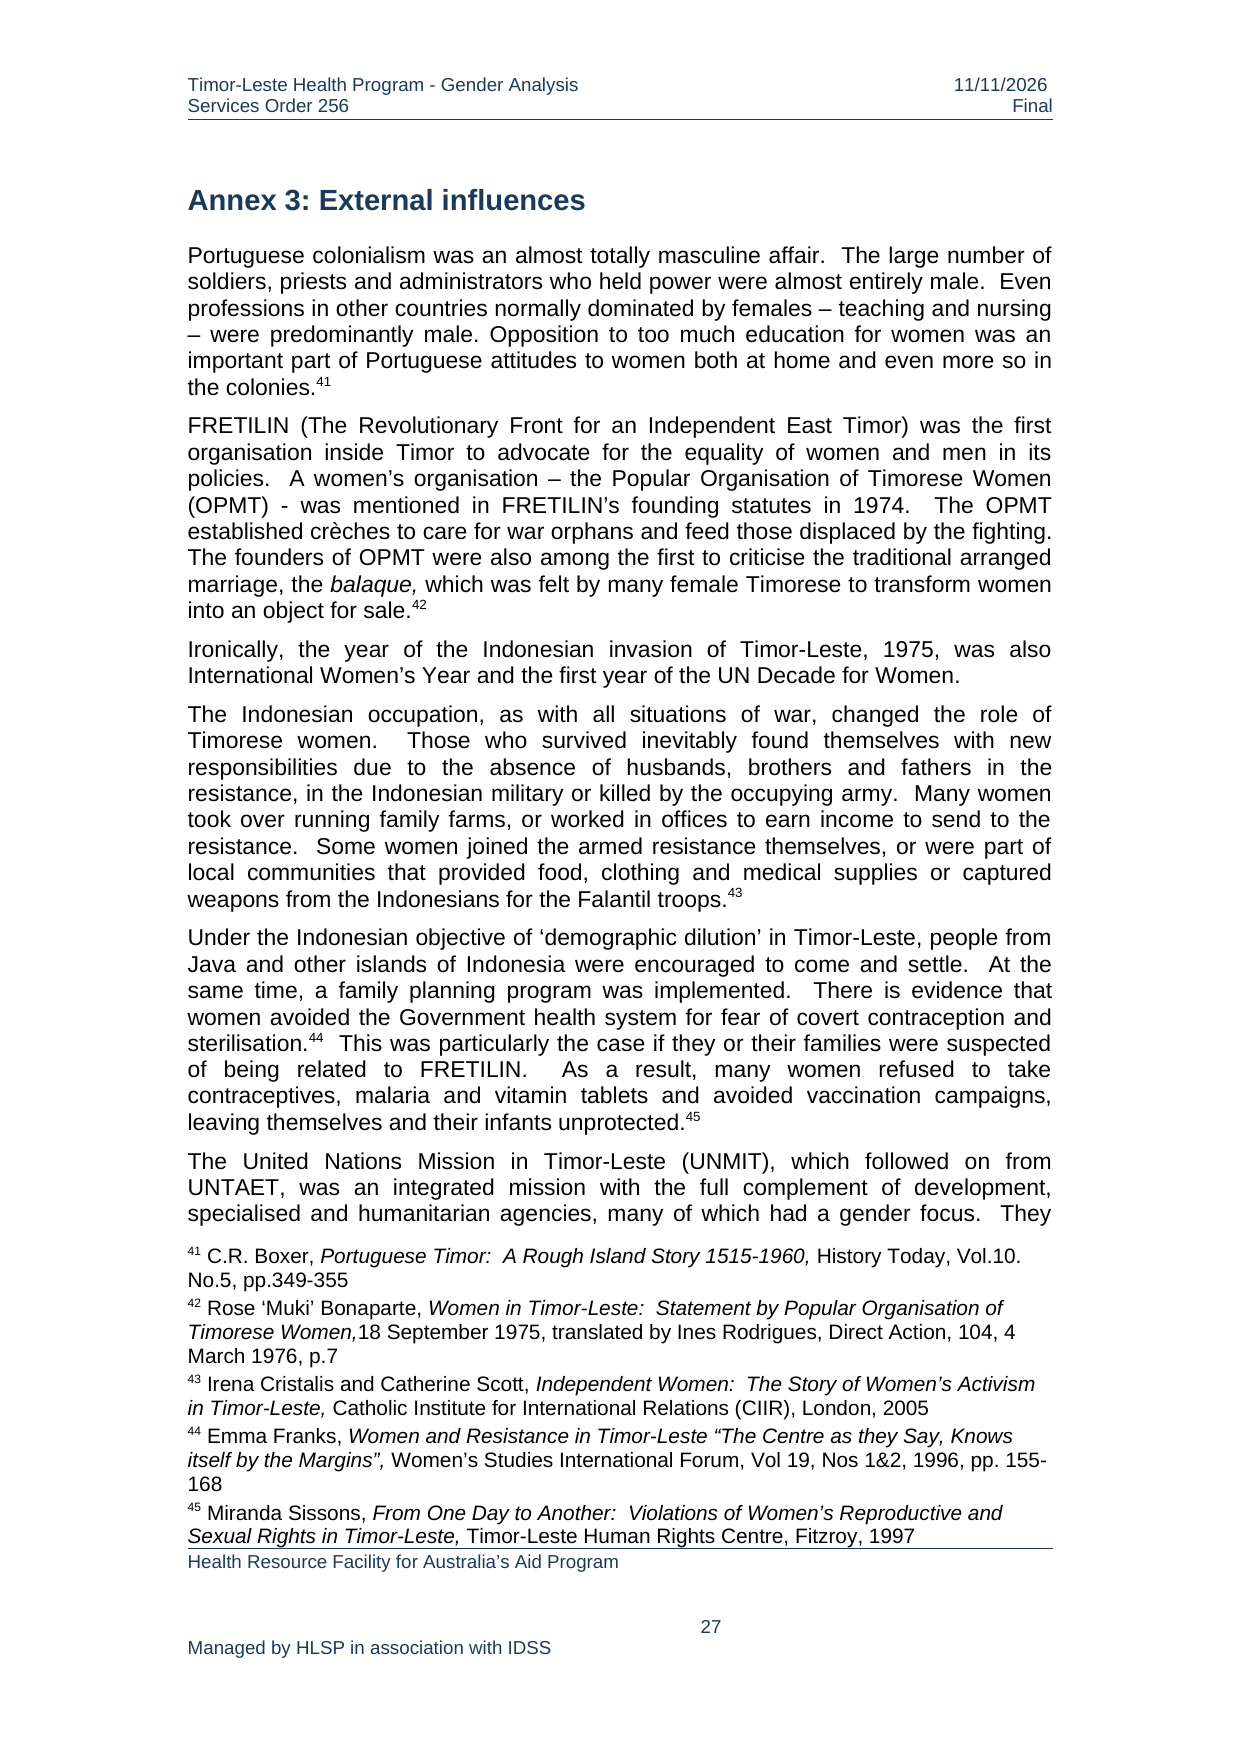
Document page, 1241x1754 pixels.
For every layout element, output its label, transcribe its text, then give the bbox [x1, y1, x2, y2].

text Under the Indonesian objective of ‘demographic dilution’ in Timor-Leste, people from Java and other islands of Indonesia were encouraged to come and settle. At the same time, a family planning program was implemented. There is evidence that women avoided the Government health system for fear of covert contraception and sterilisation. This was particularly the case if they or their families were suspected of being related to FRETILIN. As a result, many women refused to take contraceptives, malaria and vitamin tablets and avoided vaccination campaigns, leaving themselves and their infants unprotected. [187, 924, 1053, 1135]
text Ironically, the year of the Indonesian invasion of Timor-Leste, 1975, was also International Women’s Year and the first year of the UN Decade for Women. [187, 636, 1053, 688]
text The Indonesian occupation, as with all situations of war, changed the role of Timorese women. Those who survived inevitably found themselves with new responsibilities due to the absence of husbands, brothers and fathers in the resistance, in the Indonesian military or killed by the occupying army. Many women took over running family farms, or worked in offices to earn income to send to the resistance. Some women joined the armed resistance themselves, or were part of local communities that provided food, clothing and medical supplies or captured weapons from the Indonesians for the Falantil troops. [187, 701, 1053, 912]
text FRETILIN (The Revolutionary Front for an Independent East Timor) was the first organisation inside Timor to advocate for the equality of women and men in its policies. A women’s organisation – the Popular Organisation of Timorese Women (OPMT) - was mentioned in FRETILIN’s founding statutes in 1974. The OPMT established crèches to care for war orphans and feed those displaced by the fighting. The founders of OPMT were also among the first to criticise the traditional arranged marriage, the balaque, which was felt by many female Timorese to transform women into an object for sale. [187, 412, 1053, 623]
text The United Nations Mission in Timor-Leste (UNMIT), which followed on from UNTAET, was an integrated mission with the full complement of development, specialised and humanitarian agencies, many of which had a gender focus. They include the United Nations Development Program (UNDP), the United Nations Fund for Women (UNIFEM) (now UN Women), the United Nations Fund for Population Activities (UNFPA), the World Food Programme (WFP), the United Nations High Commissioner for Refugees (UNHCR), and the United Nations Children’s Fund (UNICEF). [187, 1148, 1053, 1227]
text Portuguese colonialism was an almost totally masculine affair. The large number of soldiers, priests and administrators who held power were almost entirely male. Even professions in other countries normally dominated by females – teaching and nursing – were predominantly male. Opposition to too much education for women was an important part of Portuguese attitudes to women both at home and even more so in the colonies. [187, 242, 1053, 400]
subtitle Annex 3: External influences [187, 183, 1053, 217]
